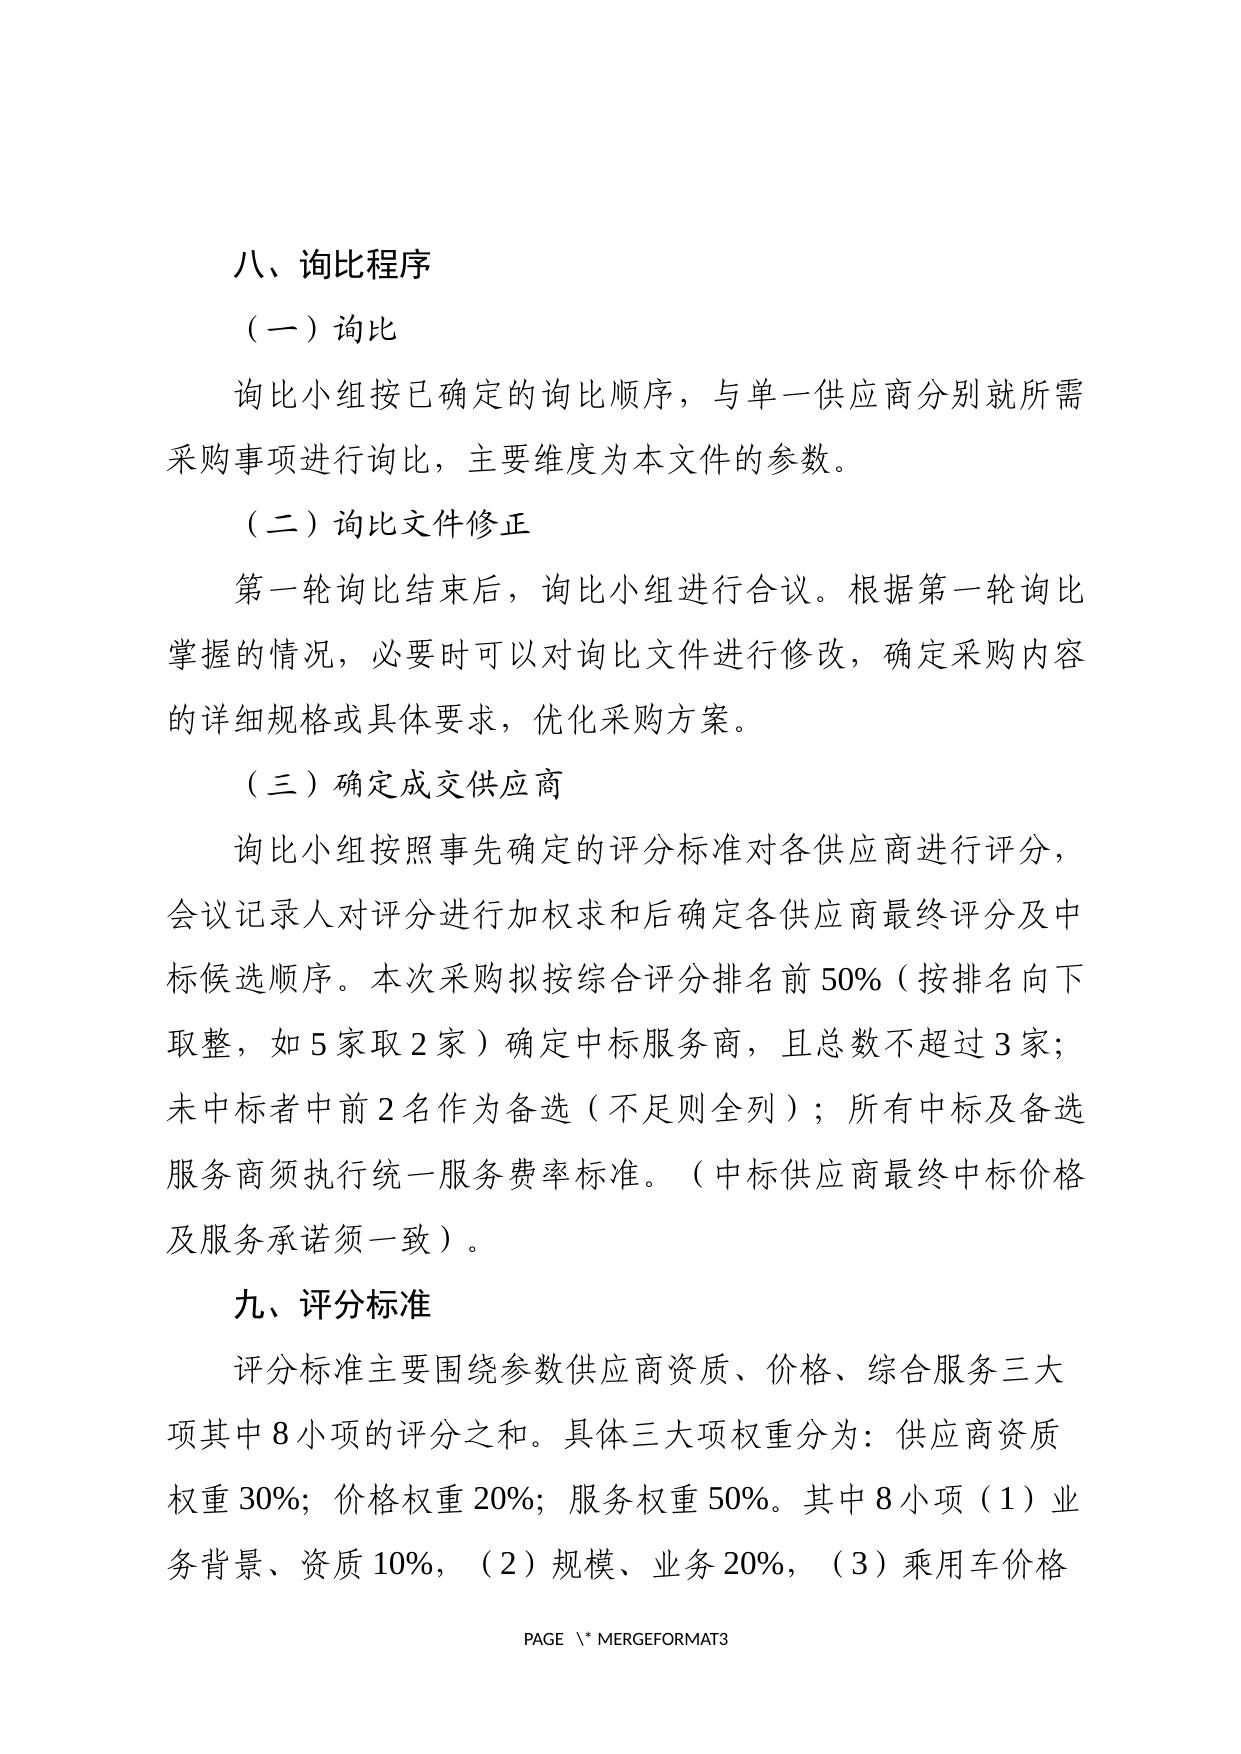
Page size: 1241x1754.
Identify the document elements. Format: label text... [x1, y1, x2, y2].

text （三）确定成交供应商 [165, 750, 1087, 815]
text 第一轮询比结束后，询比小组进行合议。根据第一轮询比掌握的情况，必要时可以对询比文件进行修改，确定采购内容的详细规格或具体要求，优化采购方案。 [165, 555, 1087, 750]
text 八、询比程序 [165, 230, 1087, 295]
text （一）询比 [165, 295, 1087, 360]
text 询比小组按已确定的询比顺序，与单一供应商分别就所需采购事项进行询比，主要维度为本文件的参数。 [165, 360, 1087, 490]
text （二）询比文件修正 [165, 490, 1087, 555]
text 询比小组按照事先确定的评分标准对各供应商进行评分，会议记录人对评分进行加权求和后确定各供应商最终评分及中标候选顺序。本次采购拟按综合评分排名前50%（按排名向下取整，如5家取2家）确定中标服务商，且总数不超过3家；未中标者中前2名作为备选（不足则全列）；所有中标及备选服务商须执行统一服务费率标准。（中标供应商最终中标价格及服务承诺须一致）。 [165, 815, 1087, 1270]
text 九、评分标准 [165, 1270, 1087, 1335]
